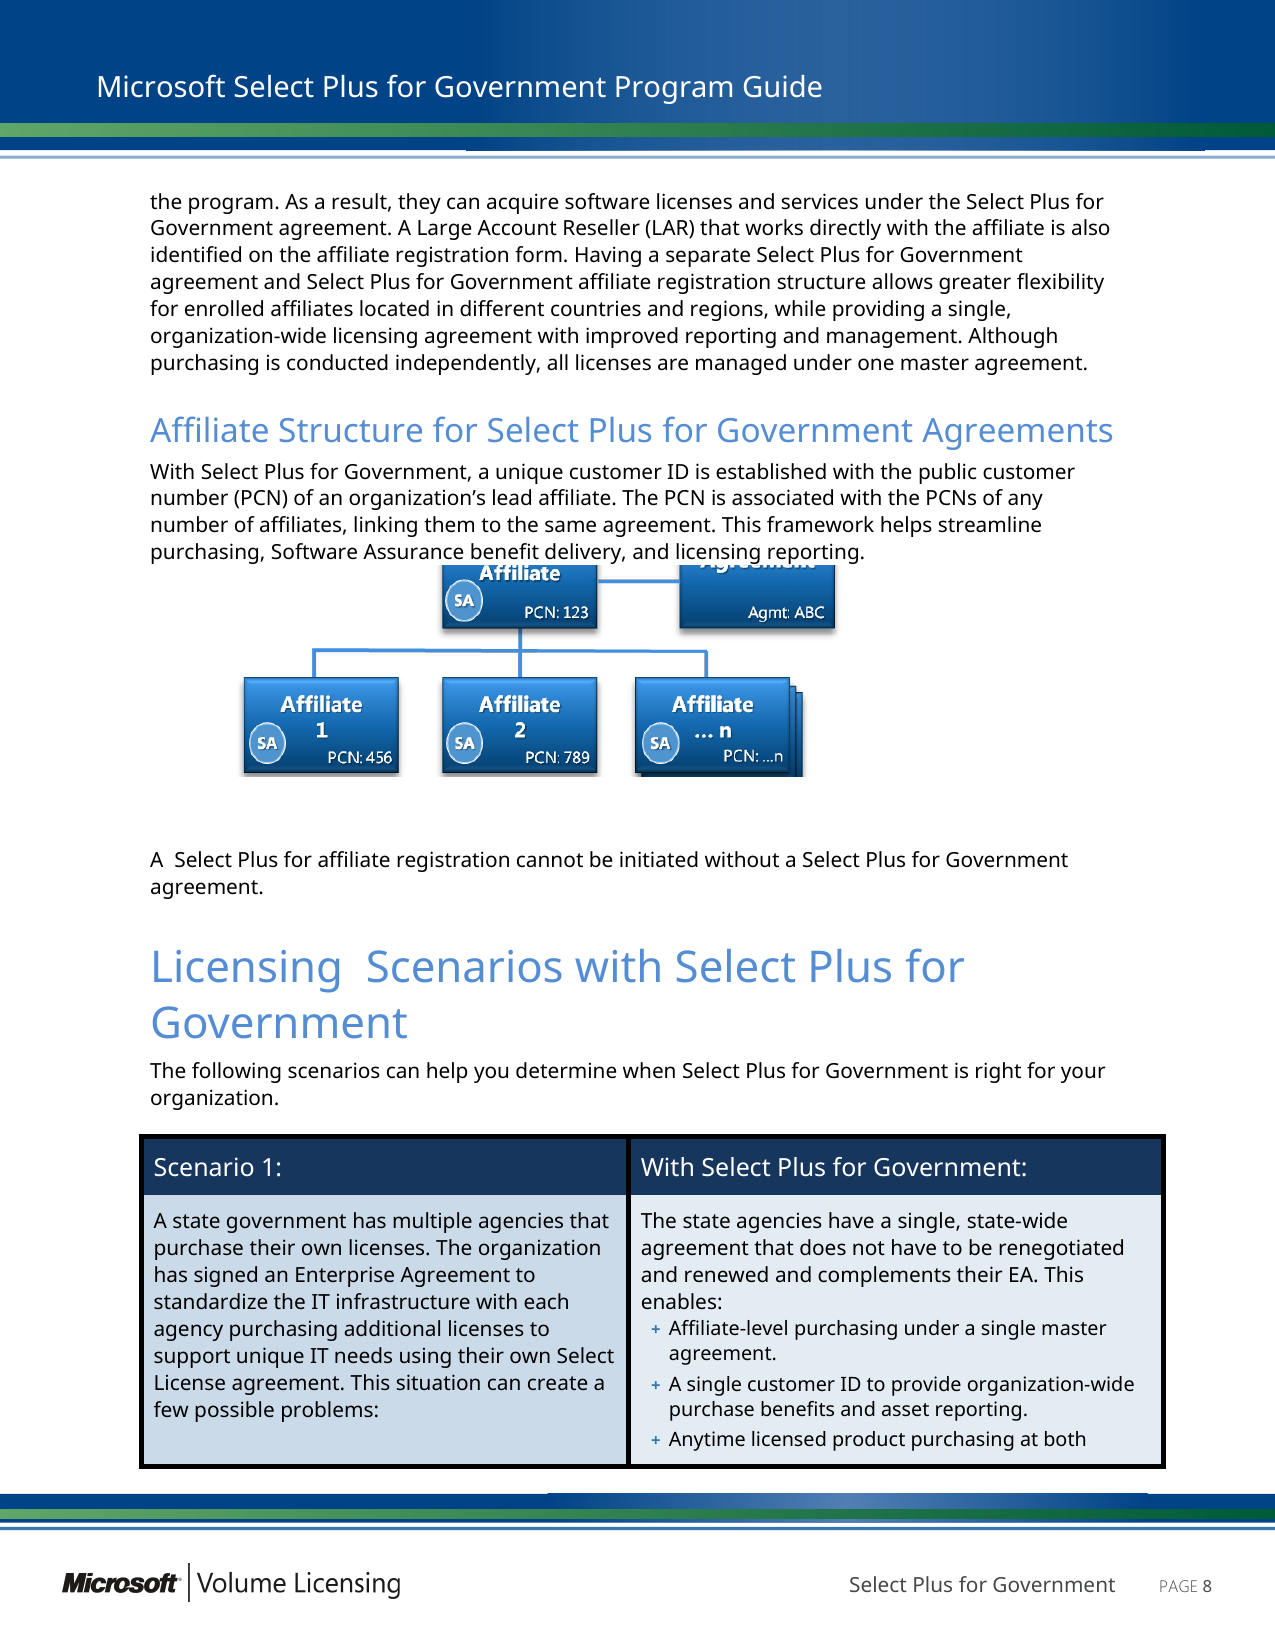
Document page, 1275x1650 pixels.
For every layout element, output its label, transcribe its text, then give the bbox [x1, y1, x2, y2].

text A Select Plus for affiliate registration cannot be initiated without a Select Plus for Government agreement. [150, 846, 1125, 900]
table_header Scenario 1: [144, 1139, 626, 1195]
table_header With Select Plus for Government: [631, 1139, 1161, 1195]
text Licensing Scenarios with Select Plus for Government [150, 938, 1125, 1051]
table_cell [144, 1195, 626, 1464]
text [150, 187, 1125, 377]
picture [232, 565, 1043, 777]
text Affiliate Structure for Select Plus for Government Agreements [150, 408, 1125, 451]
picture [62, 1563, 400, 1602]
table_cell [631, 1195, 1161, 1464]
text The following scenarios can help you determine when Select Plus for Government is right for your organization. [150, 1057, 1125, 1111]
text With Select Plus for Government, a unique customer ID is established with the public customer number (PCN) of an organization’s lead affiliate. The PCN is associated with the PCNs of any number of affiliates, linking them to the same agreement. This framework helps streamline purchasing, Software Assurance benefit delivery, and licensing reporting. [150, 458, 1125, 566]
